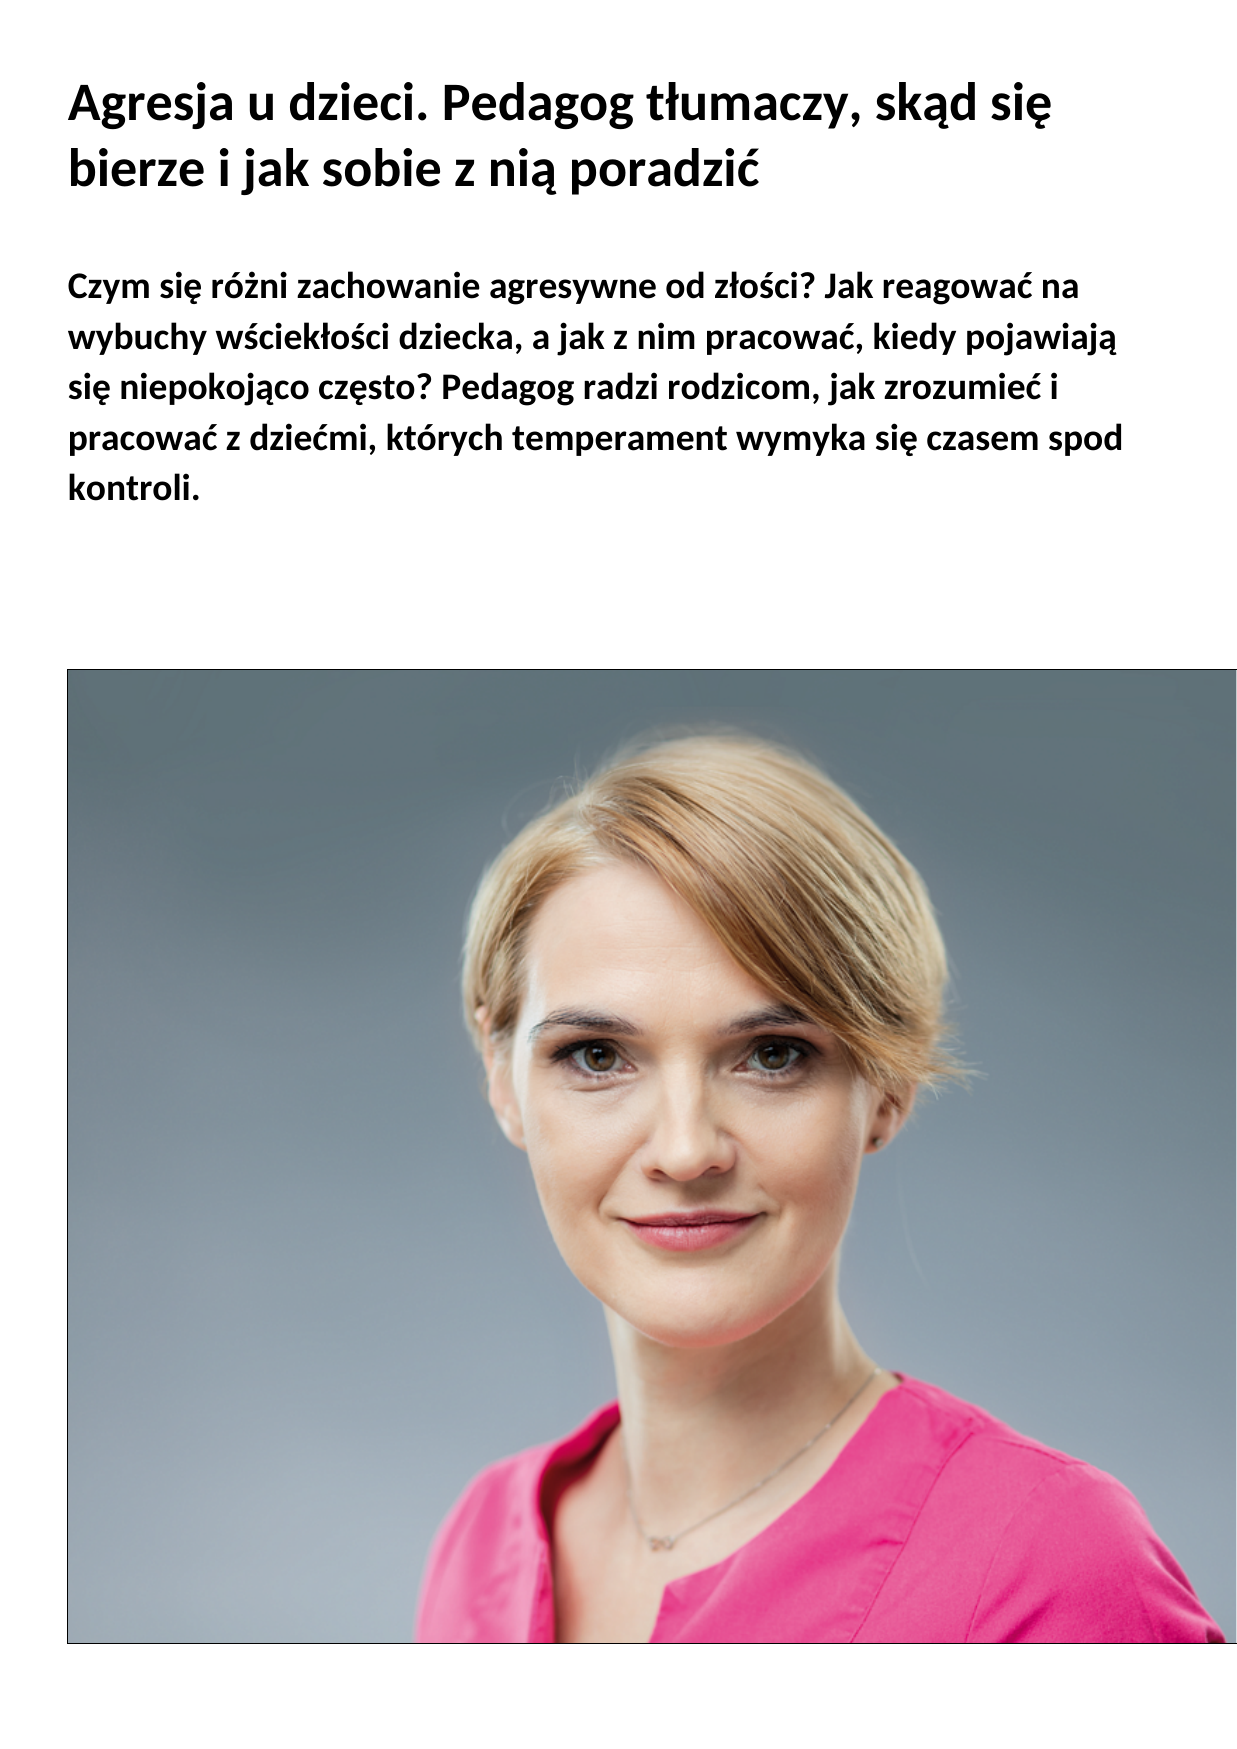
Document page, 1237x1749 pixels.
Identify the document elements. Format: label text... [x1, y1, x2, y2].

text Agresja u dzieci. Pedagog tłumaczy, skąd się bierze i jak sobie z nią poradzić [68, 68, 1169, 200]
picture [68, 670, 1237, 1643]
text Czym się różni zachowanie agresywne od złości? Jak reagować na wybuchy wściekłości dziecka, a jak z nim pracować, kiedy pojawiają się niepokojąco często? Pedagog radzi rodzicom, jak zrozumieć i pracować z dziećmi, których temperament wymyka się czasem spod kontroli. [68, 262, 1169, 510]
